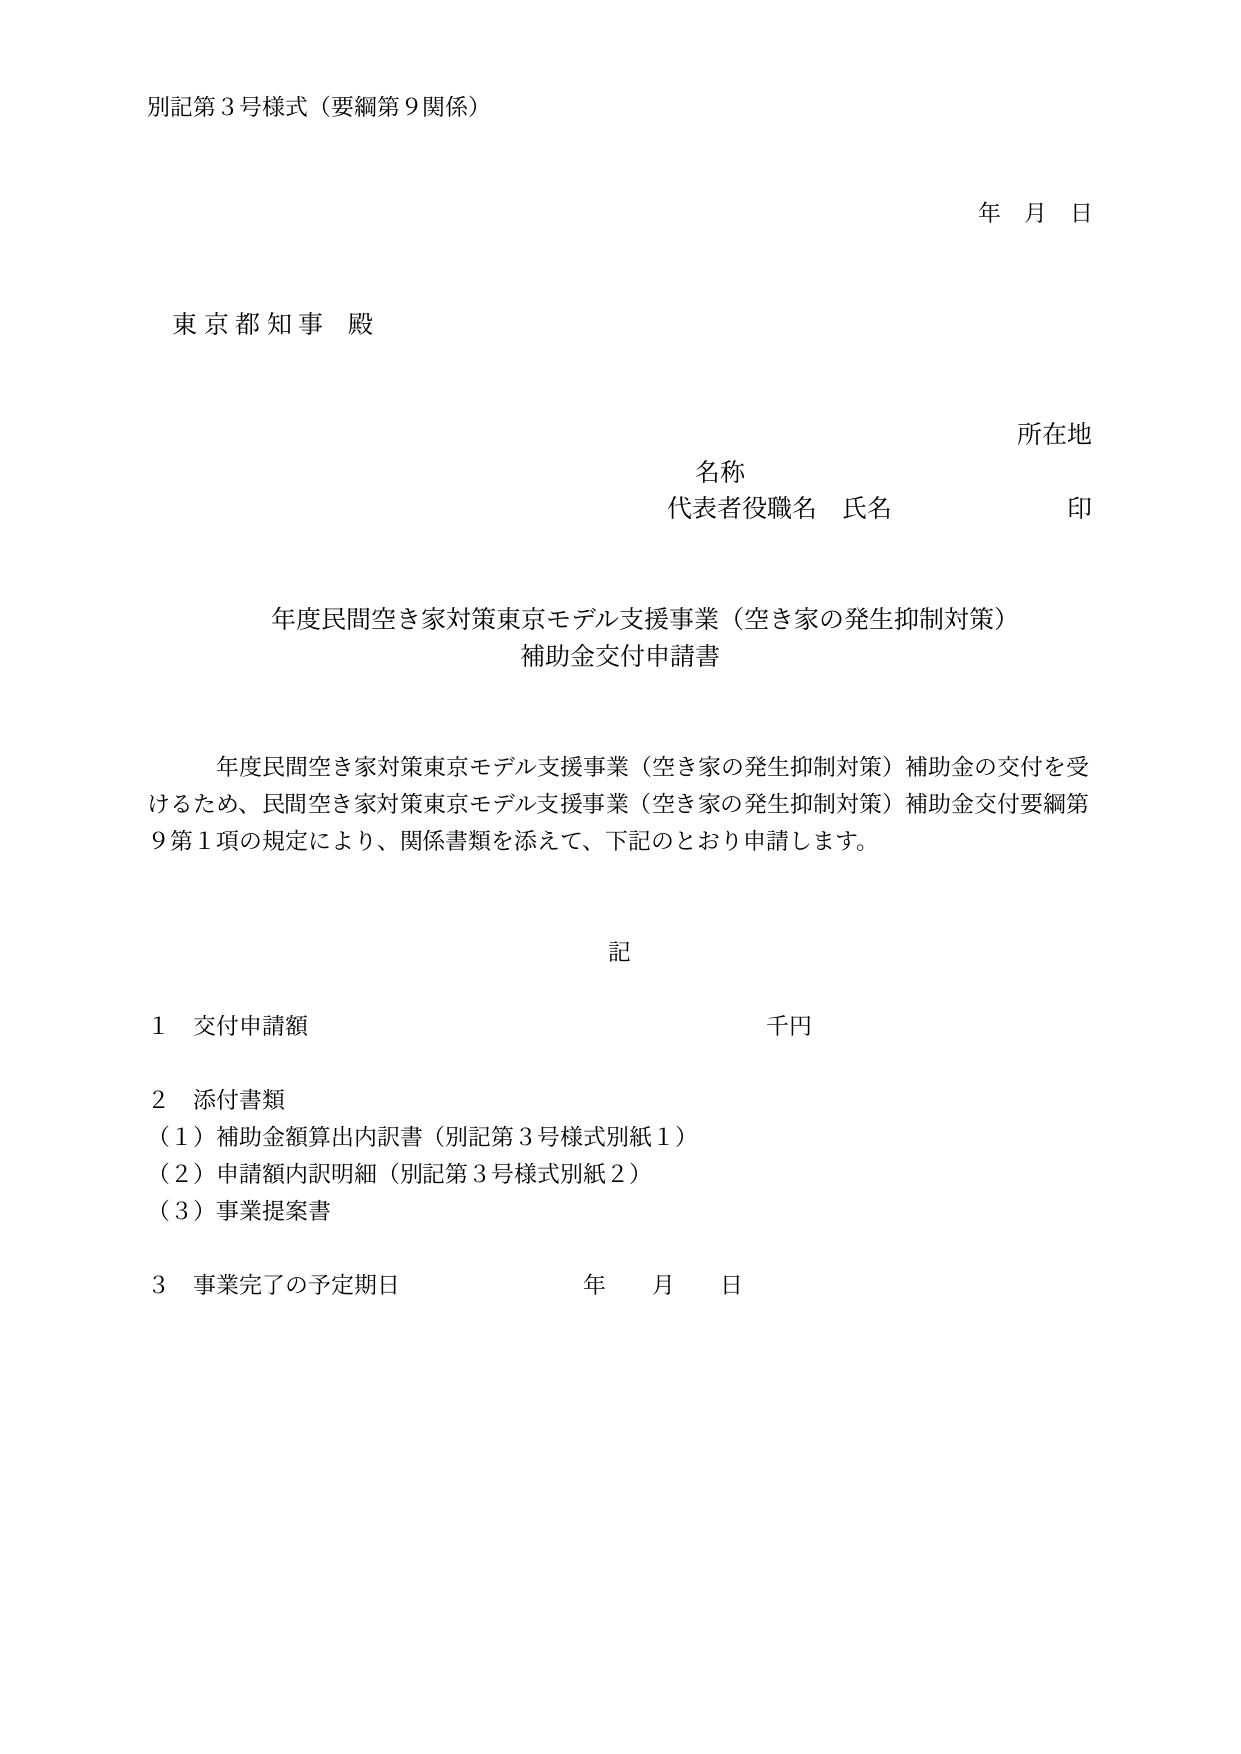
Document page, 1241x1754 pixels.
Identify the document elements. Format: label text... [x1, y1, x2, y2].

text 年度民間空き家対策東京モデル支援事業（空き家の発生抑制対策）補助金の交付を受けるため、民間空き家対策東京モデル支援事業（空き家の発生抑制対策）補助金交付要綱第９第１項の規定により、関係書類を添えて、下記のとおり申請します。 [148, 747, 1092, 858]
text ２ 添付書類 [148, 1080, 1092, 1117]
text 年度民間空き家対策東京モデル支援事業（空き家の発生抑制対策） [148, 599, 1092, 637]
subtitle 記 [148, 932, 1092, 969]
text １ 交付申請額 千円 [148, 1006, 1092, 1043]
text 名称 [148, 452, 992, 489]
text （３）事業提案書 [148, 1191, 1092, 1228]
text （２）申請額内訳明細（別記第３号様式別紙２） [148, 1154, 1092, 1191]
text ３ 事業完了の予定期日 年 月 日 [148, 1265, 1092, 1302]
text 補助金交付申請書 [148, 637, 1092, 673]
text 東 京 都 知 事 殿 [148, 304, 1092, 341]
text （１）補助金額算出内訳書（別記第３号様式別紙１） [148, 1117, 1092, 1154]
text 所在地 [148, 415, 1092, 452]
text 年 月 日 [148, 193, 1092, 230]
text 代表者役職名 氏名 印 [148, 489, 1092, 526]
